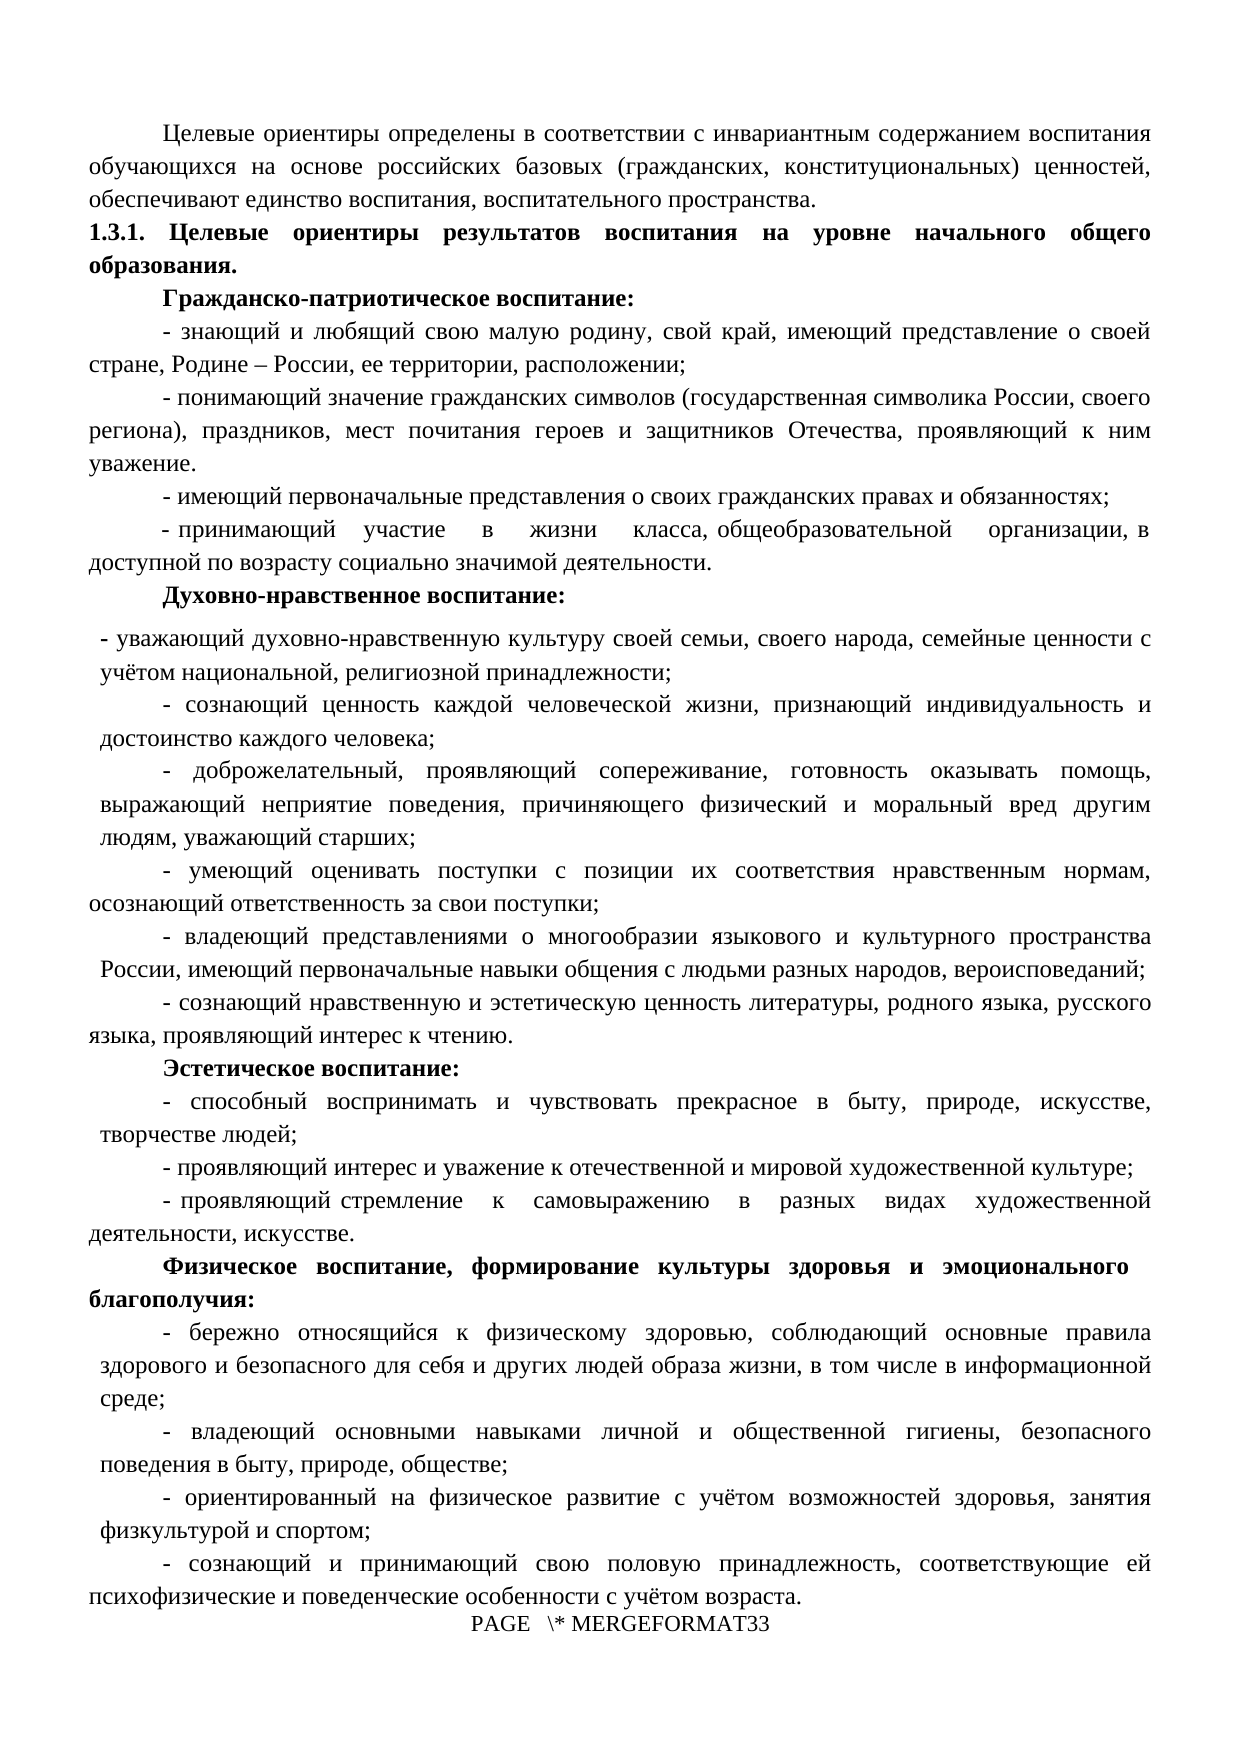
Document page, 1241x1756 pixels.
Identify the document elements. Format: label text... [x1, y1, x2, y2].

subtitle Гражданско-патриотическое воспитание: [89, 283, 1152, 312]
text - ориентированный на физическое развитие с учётом возможностей здоровья, занятия физкультурой и спортом; [100, 1482, 1152, 1544]
text - сознающий и принимающий свою половую принадлежность, соответствующие ей психофизические и поведенческие особенности с учётом возраста. [89, 1548, 1152, 1610]
subtitle Духовно-нравственное воспитание: [89, 580, 1152, 609]
text - уважающий духовно-нравственную культуру своей семьи, своего народа, семейные ценности с учётом национальной, религиозной принадлежности; [100, 623, 1152, 685]
subtitle Целевые ориентиры определены в соответствии с инвариантным содержанием воспитания обучающихся на основе российских базовых (гражданских, конституциональных) ценностей, обеспечивают единство воспитания, воспитательного пространства. [89, 118, 1152, 213]
text - способный воспринимать и чувствовать прекрасное в быту, природе, искусстве, творчестве людей; [100, 1086, 1152, 1148]
text - проявляющий интерес и уважение к отечественной и мировой художественной культуре; [100, 1152, 1152, 1181]
text - доброжелательный, проявляющий сопереживание, готовность оказывать помощь, выражающий неприятие поведения, причиняющего физический и моральный вред другим людям, уважающий старших; [100, 756, 1152, 850]
subtitle - принимающий участие в жизни класса, общеобразовательной организации, в доступной по возрасту социально значимой деятельности. [89, 514, 1152, 576]
subtitle - знающий и любящий свою малую родину, свой край, имеющий представление о своей стране, Родине – России, ее территории, расположении; [89, 316, 1152, 378]
subtitle - имеющий первоначальные представления о своих гражданских правах и обязанностях; [89, 481, 1152, 510]
text Физическое воспитание, формирование культуры здоровья и эмоционального благополучия: [89, 1251, 1130, 1313]
text - владеющий основными навыками личной и общественной гигиены, безопасного поведения в быту, природе, обществе; [100, 1416, 1152, 1478]
text - сознающий ценность каждой человеческой жизни, признающий индивидуальность и достоинство каждого человека; [100, 689, 1152, 751]
subtitle 1.3.1. Целевые ориентиры результатов воспитания на уровне начального общего образования. [89, 217, 1152, 279]
text - бережно относящийся к физическому здоровью, соблюдающий основные правила здорового и безопасного для себя и других людей образа жизни, в том числе в информационной среде; [100, 1317, 1152, 1412]
text - владеющий представлениями о многообразии языкового и культурного пространства России, имеющий первоначальные навыки общения с людьми разных народов, вероисповеданий; [100, 921, 1152, 982]
text - умеющий оценивать поступки с позиции их соответствия нравственным нормам, осознающий ответственность за свои поступки; [89, 855, 1152, 916]
text Эстетическое воспитание: [89, 1053, 1152, 1082]
text - проявляющий стремление к самовыражению в разных видах художественной деятельности, искусстве. [89, 1185, 1152, 1247]
text - сознающий нравственную и эстетическую ценность литературы, родного языка, русского языка, проявляющий интерес к чтению. [89, 987, 1152, 1048]
subtitle - понимающий значение гражданских символов (государственная символика России, своего региона), праздников, мест почитания героев и защитников Отечества, проявляющий к ним уважение. [89, 382, 1152, 477]
